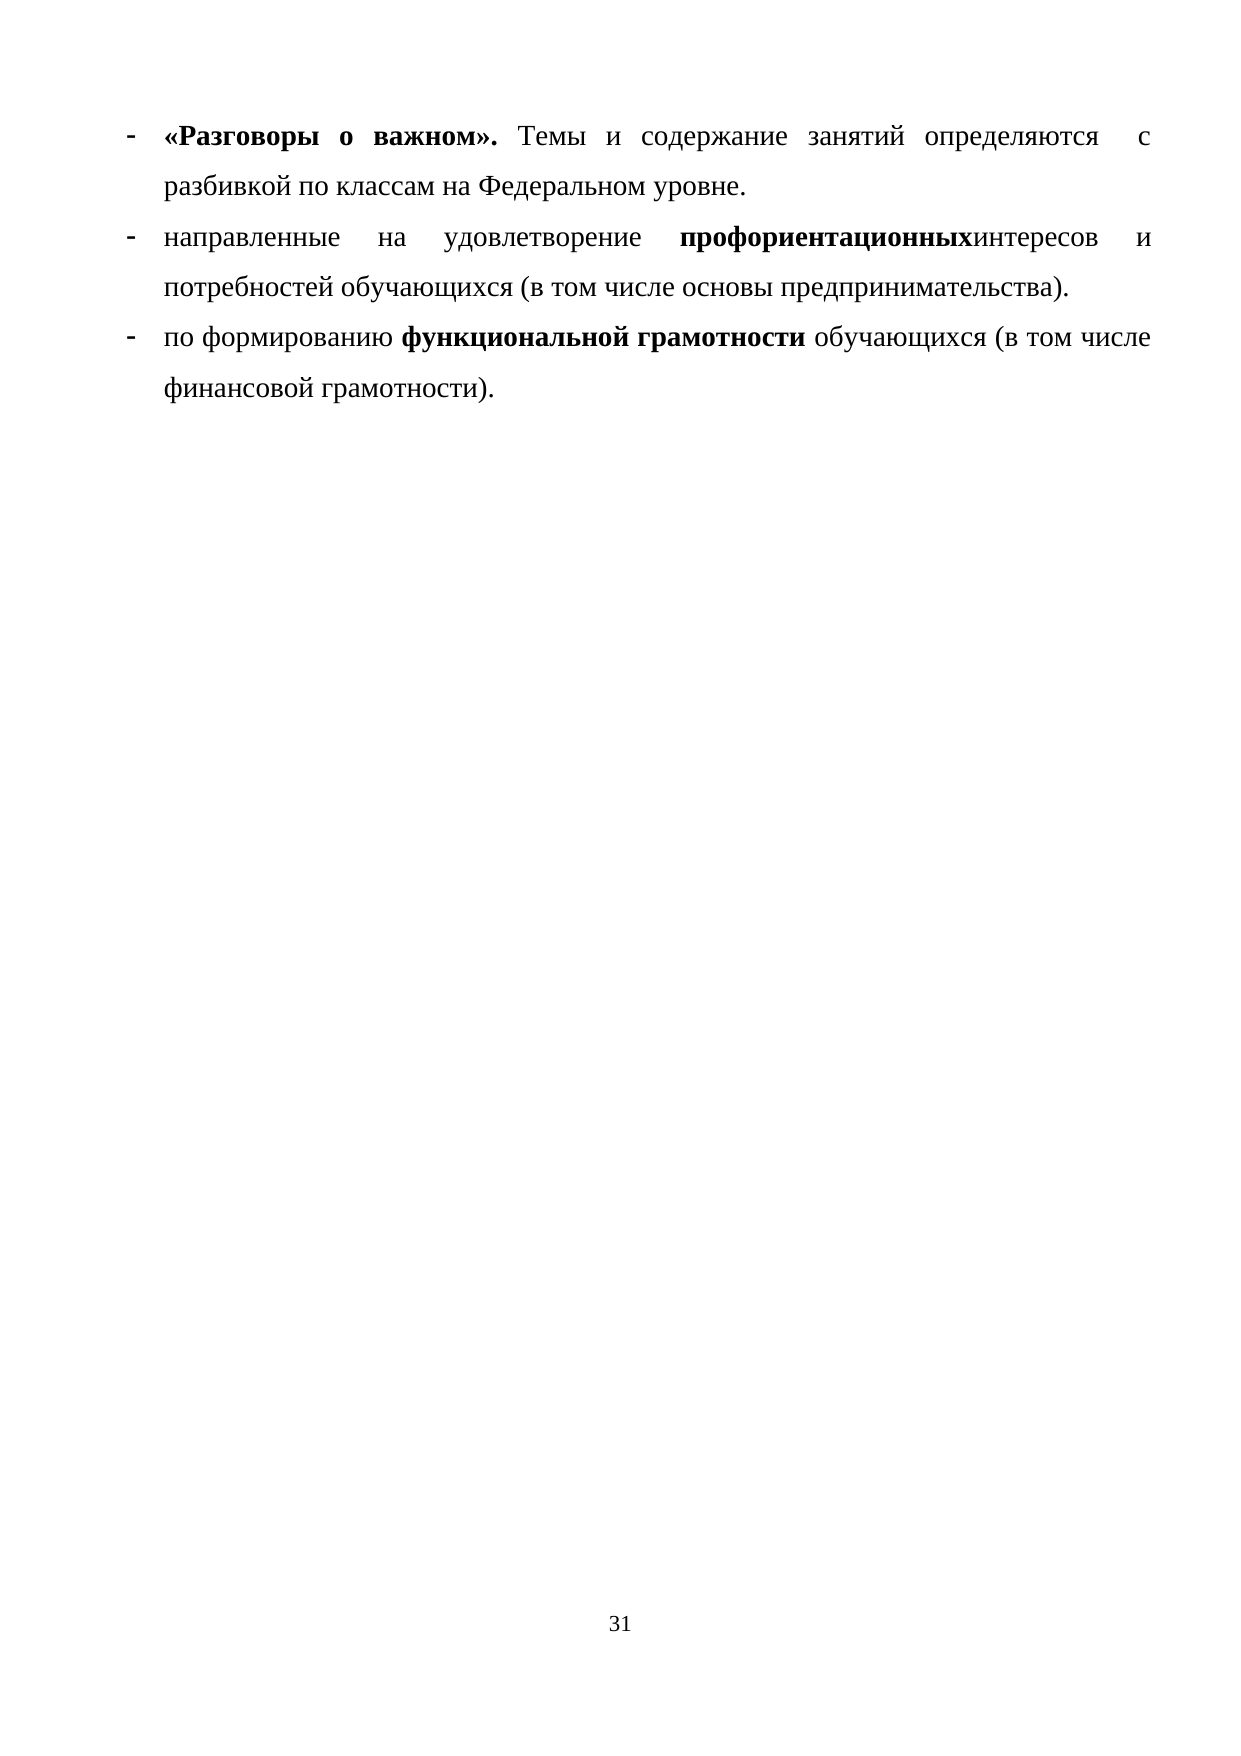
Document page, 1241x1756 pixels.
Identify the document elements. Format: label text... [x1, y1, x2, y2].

list направленные на удовлетворение профориентационныхинтересов и потребностей обучающихся (в том числе основы предпринимательства). [126, 219, 1152, 303]
list «Разговоры о важном». Темы и содержание занятий определяются с разбивкой по классам на Федеральном уровне. [126, 118, 1152, 202]
list по формированию функциональной грамотности обучающихся (в том числе финансовой грамотности). [126, 319, 1152, 403]
